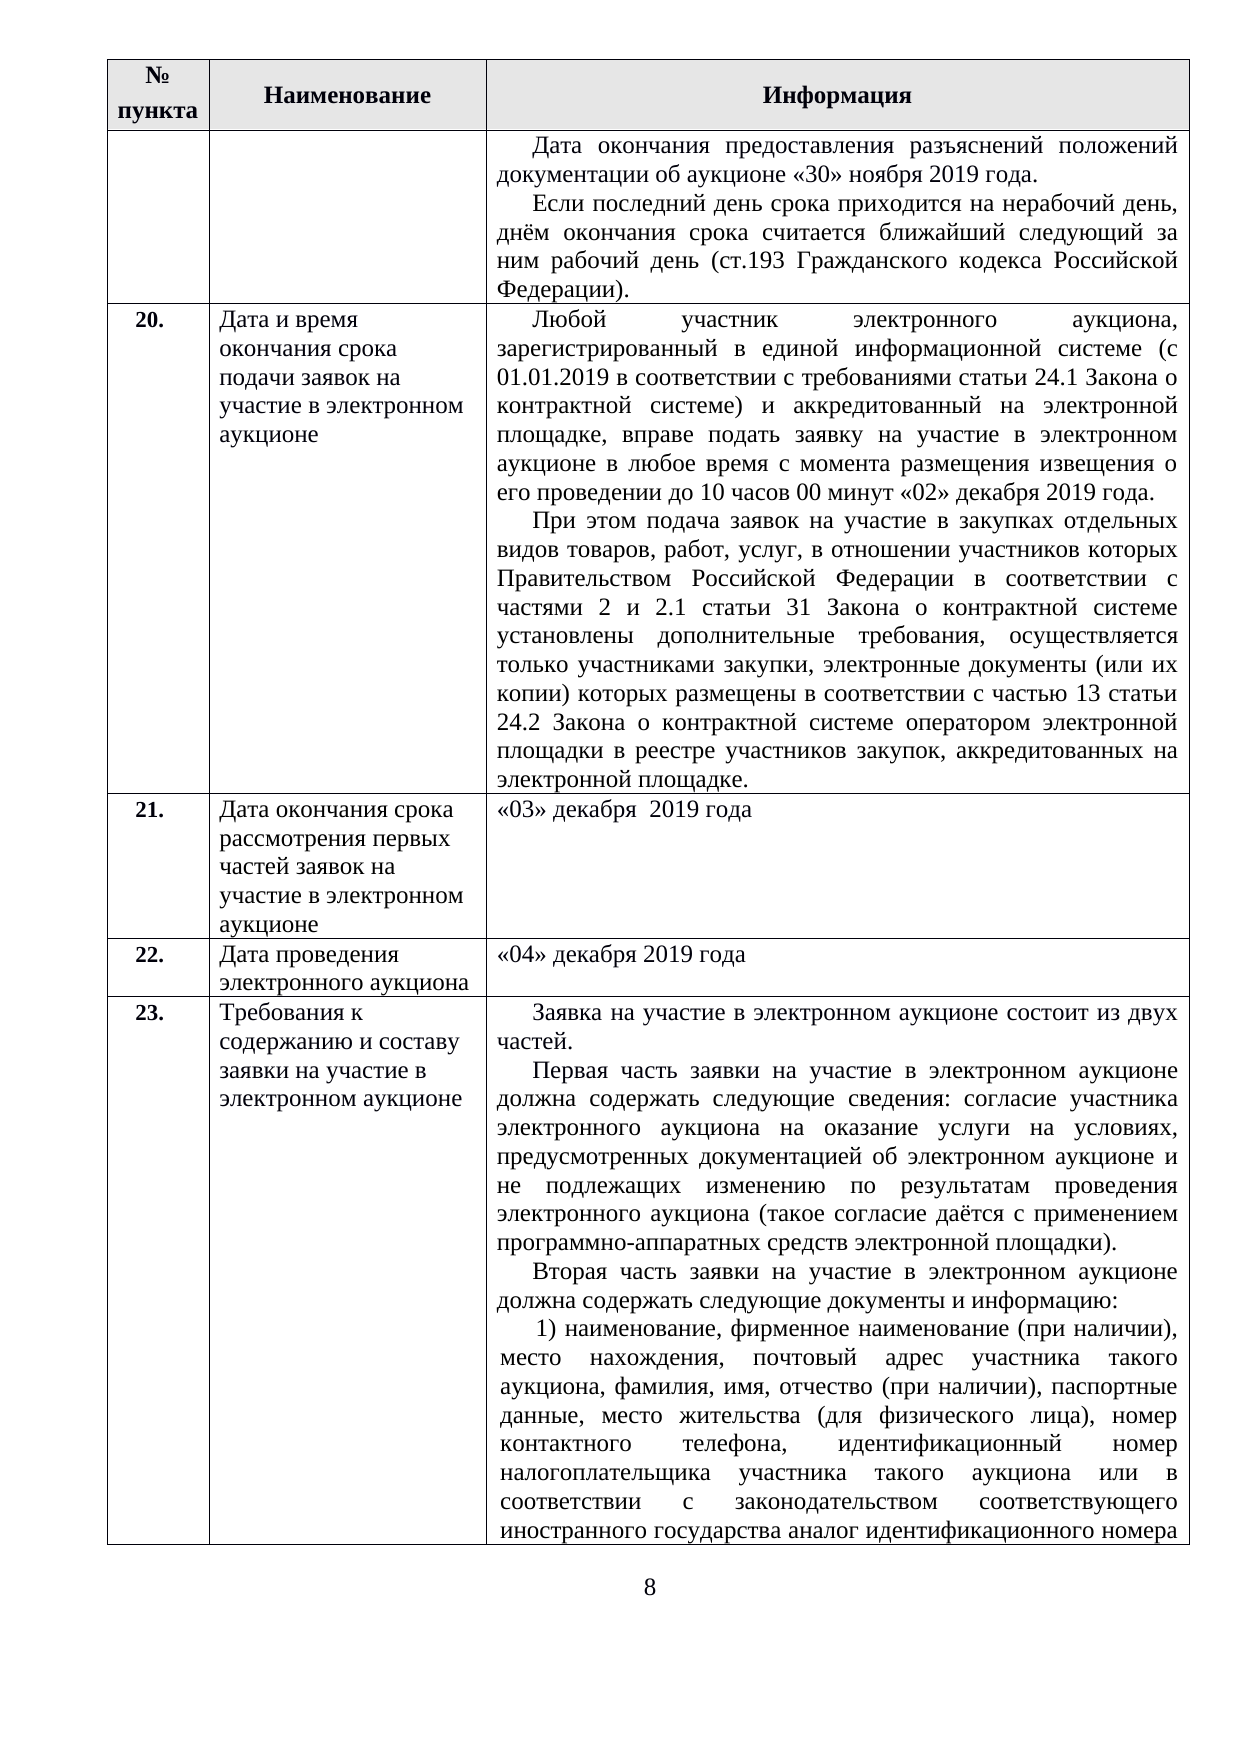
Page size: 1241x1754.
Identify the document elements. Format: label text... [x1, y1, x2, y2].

table_cell «03» декабря 2019 года [487, 794, 1189, 938]
table_header Информация [487, 60, 1189, 129]
table_cell [108, 131, 209, 303]
table_cell [108, 939, 209, 996]
table_header Наименование [210, 60, 486, 129]
table_cell Любой участник электронного аукциона, зарегистрированный в единой информационной системе (с 01.01.2019 в соответствии с требованиями статьи 24.1 Закона о контрактной системе) и аккредитованный на электронной площадке, вправе подать заявку на участие в электронном аукционе в любое время с момента размещения извещения о его проведении до 10 часов 00 минут «02» декабря 2019 года. При этом подача заявок на участие в закупках отдельных видов товаров, работ, услуг, в отношении участников которых Правительством Российской Федерации в соответствии с частями 2 и 2.1 статьи 31 Закона о контрактной системе установлены дополнительные требования, осуществляется только участниками закупки, электронные документы (или их копии) которых размещены в соответствии с частью 13 статьи 24.2 Закона о контрактной системе оператором электронной площадки в реестре участников закупок, аккредитованных на электронной площадке. [487, 304, 1189, 793]
table_cell [108, 997, 209, 1543]
table_cell [108, 304, 209, 793]
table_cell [487, 131, 1189, 303]
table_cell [210, 131, 486, 303]
table_cell «04» декабря 2019 года [487, 939, 1189, 996]
table_cell Дата и время окончания срока подачи заявок на участие в электронном аукционе [210, 304, 486, 793]
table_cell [487, 997, 1189, 1543]
table_cell [108, 794, 209, 938]
table_header № пункта [108, 60, 209, 129]
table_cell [210, 997, 486, 1543]
table_cell Дата окончания срока рассмотрения первых частей заявок на участие в электронном аукционе [210, 794, 486, 938]
table_cell Дата проведения электронного аукциона [210, 939, 486, 996]
